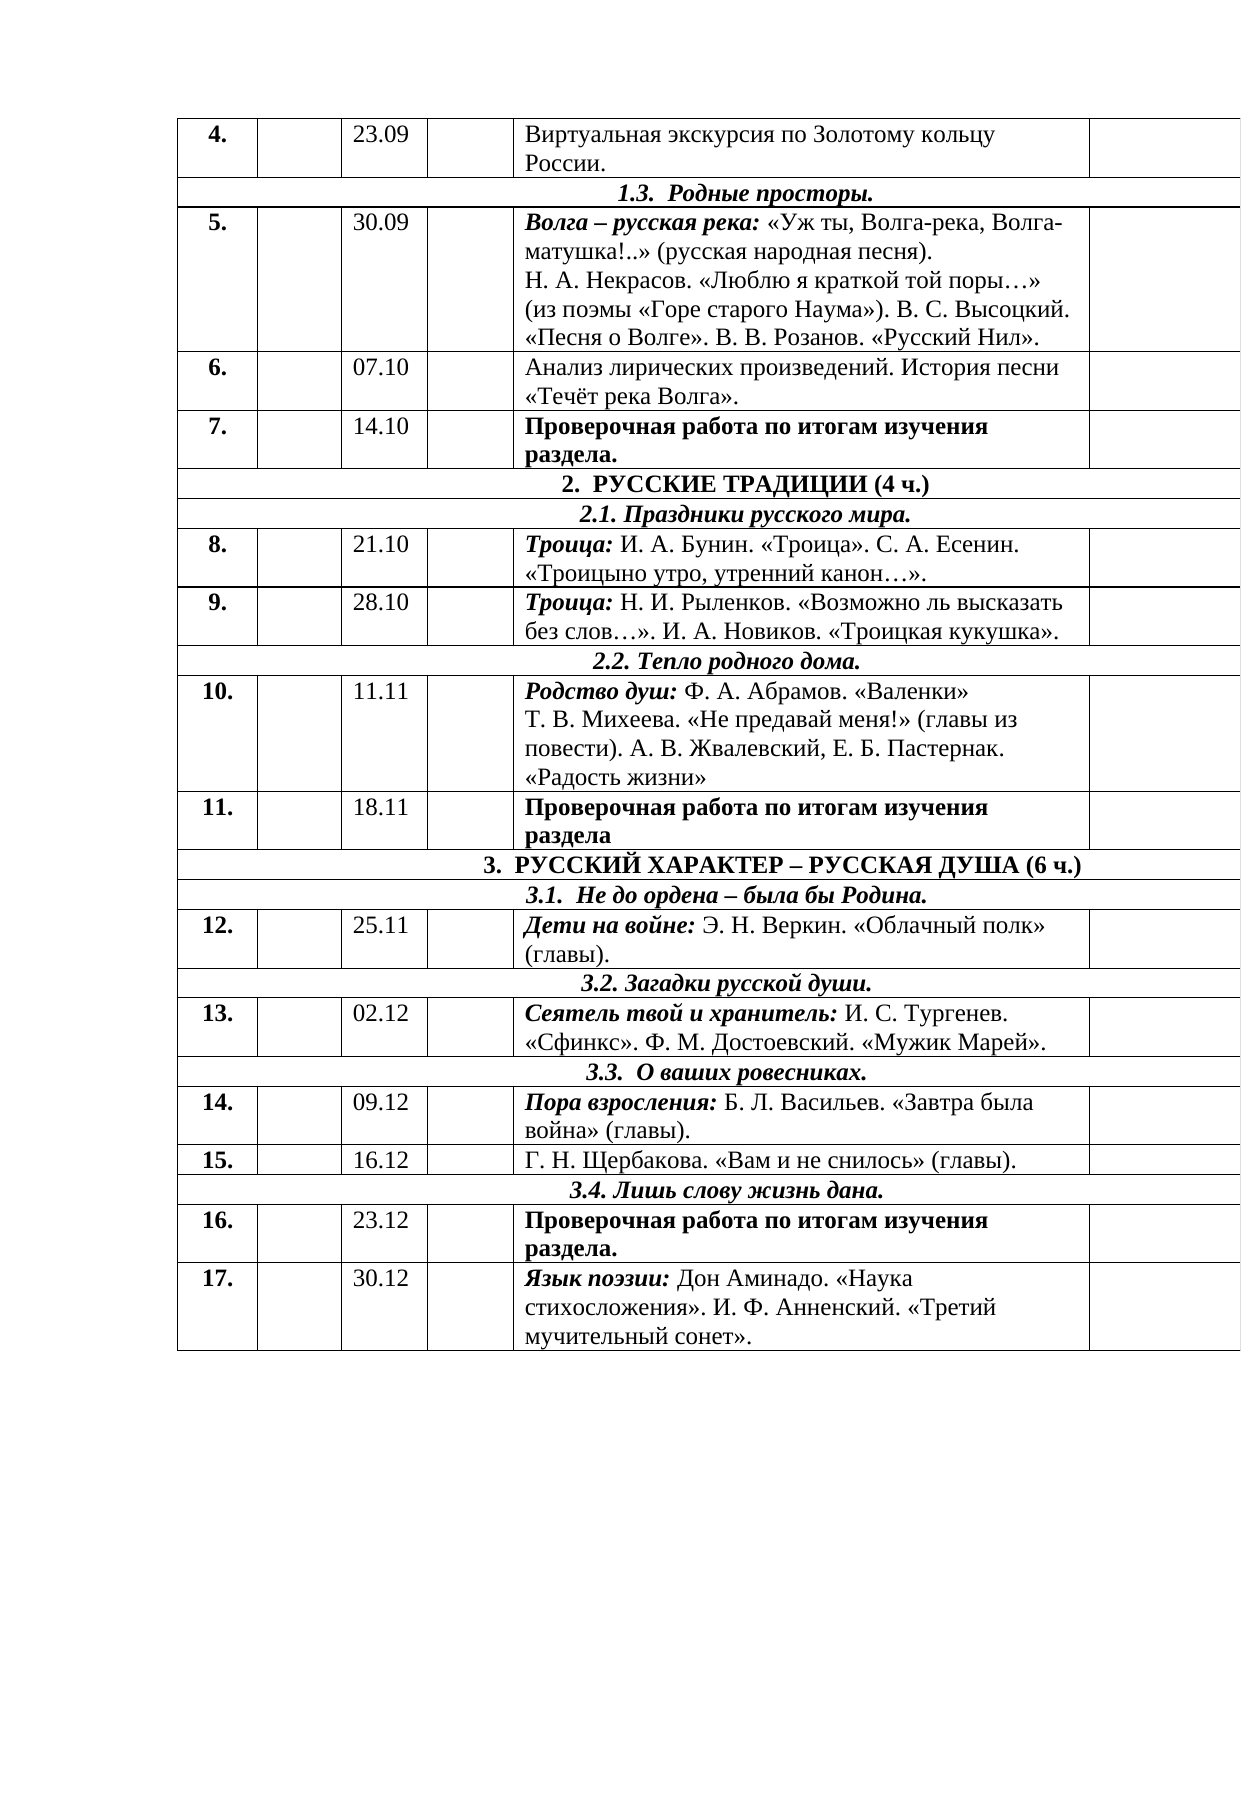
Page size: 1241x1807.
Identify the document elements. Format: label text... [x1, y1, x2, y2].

table_cell 16. [178, 1205, 257, 1262]
table_cell [1090, 998, 1240, 1056]
table_cell 10. [178, 676, 257, 791]
table_cell 14. [178, 1087, 257, 1144]
table_cell [428, 910, 513, 967]
table_cell [1090, 910, 1240, 967]
table_cell [1090, 588, 1240, 645]
table_cell 2. РУССКИЕ ТРАДИЦИИ (4 ч.) [178, 469, 1240, 498]
table_cell [428, 208, 513, 351]
table_cell [428, 1087, 513, 1144]
table_cell [428, 411, 513, 468]
table_cell [258, 352, 341, 410]
table_cell [258, 588, 341, 645]
table_cell 07.10 [342, 352, 427, 410]
table_cell [258, 910, 341, 967]
table_cell 5. [178, 208, 257, 351]
table_cell Анализ лирических произведений. История песни «Течёт река Волга». [514, 352, 1089, 410]
table_cell [1090, 119, 1240, 177]
table_cell 6. [178, 352, 257, 410]
table_cell [428, 1205, 513, 1262]
table_cell [428, 1263, 513, 1349]
table_cell 30.12 [342, 1263, 427, 1349]
table_cell Виртуальная экскурсия по Золотому кольцу России. [514, 119, 1089, 177]
table_cell Волга – русская река: «Уж ты, Волга-река, Волга-матушка!..» (русская народная песня). Н. А. Некрасов. «Люблю я краткой той поры…» (из поэмы «Горе старого Наума»). В. С. Высоцкий. «Песня о Волге». В. В. Розанов. «Русский Нил». [514, 208, 1089, 351]
table_cell [428, 676, 513, 791]
table_cell 3.3. О ваших ровесниках. [178, 1057, 1240, 1086]
table_cell [258, 998, 341, 1056]
table_cell [1090, 1263, 1240, 1349]
table_cell [1090, 676, 1240, 791]
table_cell [258, 792, 341, 849]
table_cell 25.11 [342, 910, 427, 967]
table_cell Пора взросления: Б. Л. Васильев. «Завтра была война» (главы). [514, 1087, 1089, 1144]
table_cell [1090, 352, 1240, 410]
table_cell [428, 792, 513, 849]
table_cell [1090, 529, 1240, 586]
table_cell 14.10 [342, 411, 427, 468]
table_cell 9. [178, 588, 257, 645]
table_cell 3. РУССКИЙ ХАРАКТЕР – РУССКАЯ ДУША (6 ч.) [178, 850, 1240, 879]
table_cell [1090, 208, 1240, 351]
table_cell 23.12 [342, 1205, 427, 1262]
table_cell 11. [178, 792, 257, 849]
table_cell 16.12 [342, 1145, 427, 1174]
table_cell 12. [178, 910, 257, 967]
table_cell [428, 119, 513, 177]
table_cell [1090, 792, 1240, 849]
table_cell 8. [178, 529, 257, 586]
table_cell 09.12 [342, 1087, 427, 1144]
table_cell [258, 1263, 341, 1349]
table_cell Проверочная работа по итогам изучения раздела [514, 792, 1089, 849]
table_cell [428, 1145, 513, 1174]
table_cell 17. [178, 1263, 257, 1349]
table_cell 21.10 [342, 529, 427, 586]
table_cell [258, 1145, 341, 1174]
table_cell 3.1. Не до ордена – была бы Родина. [178, 880, 1240, 909]
table_cell [428, 588, 513, 645]
table_cell Проверочная работа по итогам изучения раздела. [514, 1205, 1089, 1262]
table_cell [428, 352, 513, 410]
table_cell 3.2. Загадки русской души. [178, 969, 1240, 997]
table_cell 11.11 [342, 676, 427, 791]
table_cell Язык поэзии: Дон Аминадо. «Наука стихосложения». И. Ф. Анненский. «Третий мучительный сонет». [514, 1263, 1089, 1349]
table_cell 23.09 [342, 119, 427, 177]
table_cell 3.4. Лишь слову жизнь дана. [178, 1175, 1240, 1204]
table_cell [258, 208, 341, 351]
table_cell 7. [178, 411, 257, 468]
table_cell 30.09 [342, 208, 427, 351]
table_cell 4. [178, 119, 257, 177]
table_cell Г. Н. Щербакова. «Вам и не снилось» (главы). [514, 1145, 1089, 1174]
table_cell 18.11 [342, 792, 427, 849]
table_cell 02.12 [342, 998, 427, 1056]
table_cell 13. [178, 998, 257, 1056]
table_cell Дети на войне: Э. Н. Веркин. «Облачный полк» (главы). [514, 910, 1089, 967]
table_cell [1090, 1145, 1240, 1174]
table_cell 2.1. Праздники русского мира. [178, 499, 1240, 528]
table_cell [258, 529, 341, 586]
table_cell 1.3. Родные просторы. [178, 178, 1240, 206]
table_cell [1090, 1087, 1240, 1144]
table_cell Троица: И. А. Бунин. «Троица». С. А. Есенин. «Троицыно утро, утренний канон…». [514, 529, 1089, 586]
table_cell [258, 1205, 341, 1262]
table_cell Троица: Н. И. Рыленков. «Возможно ль высказать без слов…». И. А. Новиков. «Троицкая кукушка». [514, 588, 1089, 645]
table_cell Проверочная работа по итогам изучения раздела. [514, 411, 1089, 468]
table_cell [1090, 1205, 1240, 1262]
table_cell [428, 998, 513, 1056]
table_cell Родство душ: Ф. А. Абрамов. «Валенки» Т. В. Михеева. «Не предавай меня!» (главы из повести). А. В. Жвалевский, Е. Б. Пастернак. «Радость жизни» [514, 676, 1089, 791]
table_cell [1090, 411, 1240, 468]
table_cell [258, 119, 341, 177]
table_cell 15. [178, 1145, 257, 1174]
table_cell [428, 529, 513, 586]
table_cell Сеятель твой и хранитель: И. С. Тургенев. «Сфинкс». Ф. М. Достоевский. «Мужик Марей». [514, 998, 1089, 1056]
table_cell [258, 1087, 341, 1144]
table_cell 2.2. Тепло родного дома. [178, 646, 1240, 675]
table_cell [258, 411, 341, 468]
table_cell [258, 676, 341, 791]
table_cell 28.10 [342, 588, 427, 645]
